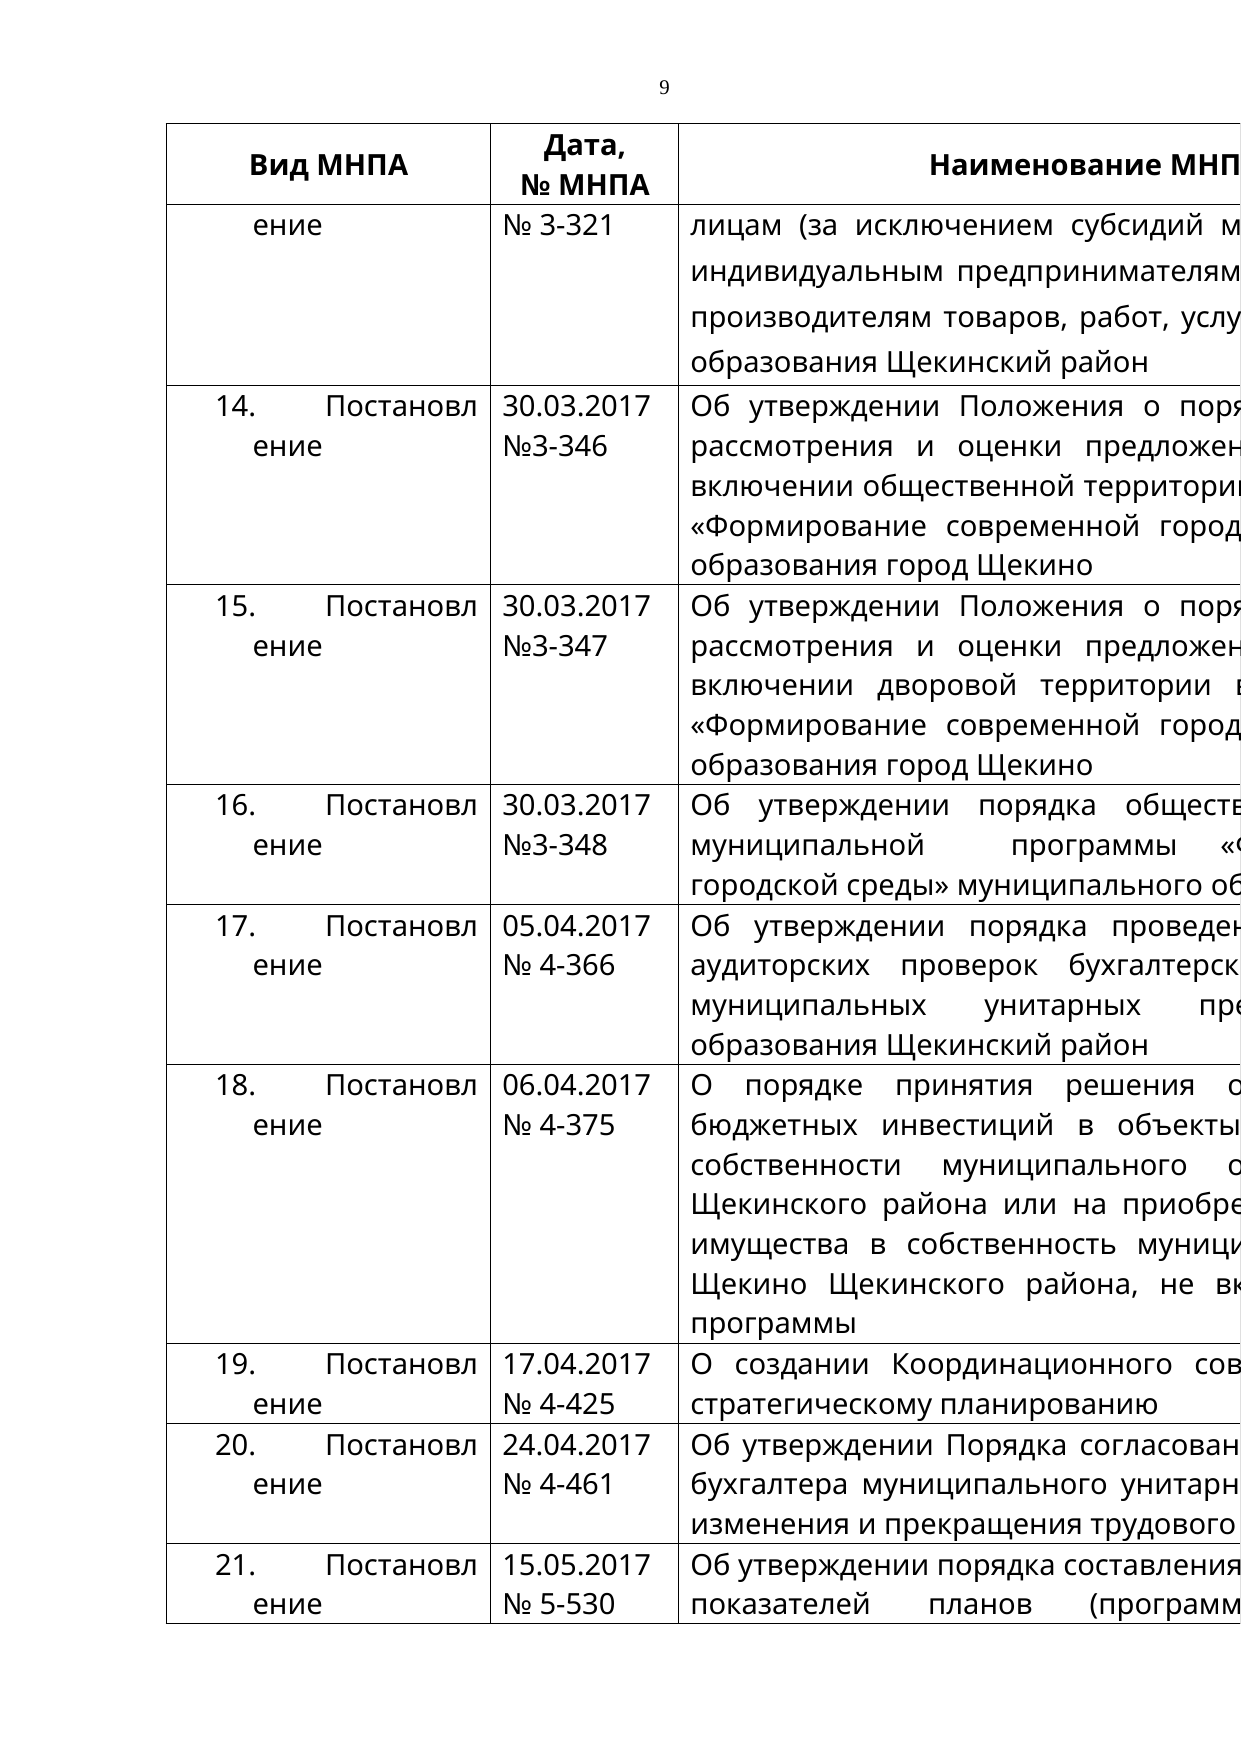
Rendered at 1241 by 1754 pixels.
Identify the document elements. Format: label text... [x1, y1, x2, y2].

table_cell Об утверждении Порядка согласования приема на работу главного бухгалтера муниципального унитарного предприятия, заключения, изменения и прекращения трудового договора с ним [679, 1424, 1240, 1543]
table_cell 30.03.2017 №3-346 [491, 386, 678, 584]
table_cell О создании Координационного совета Щекинского района по стратегическому планированию [679, 1344, 1240, 1423]
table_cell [679, 205, 1240, 385]
table_cell Постановление [167, 905, 490, 1063]
table_cell 21.03.2017 № 3-321 [491, 205, 678, 385]
table_cell 06.04.2017 № 4-375 [491, 1065, 678, 1342]
table_cell Постановление [167, 1344, 490, 1423]
table_cell 17.04.2017 № 4-425 [491, 1344, 678, 1423]
table_cell Постановление [167, 1544, 490, 1623]
table_cell Постановление [167, 386, 490, 584]
table_cell 15.05.2017 № 5-530 [491, 1544, 678, 1623]
table_cell О порядке принятия решения о подготовке и реализации бюджетных инвестиций в объекты капитального строительства собственности муниципального образования город Щекино Щекинского района или на приобретение объектов недвижимого имущества в собственность муниципального образования город Щекино Щекинского района, не включенные в муниципальные программы [679, 1065, 1240, 1342]
table_cell 24.04.2017 № 4-461 [491, 1424, 678, 1543]
table_header Дата, № МНПА [491, 124, 678, 203]
table_cell 30.03.2017 №3-348 [491, 785, 678, 904]
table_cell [679, 1544, 1240, 1623]
table_cell Об утверждении порядка проведения обязательных ежегодных аудиторских проверок бухгалтерской (финансовой) отчетности муниципальных унитарных предприятий муниципального образования Щекинский район [679, 905, 1240, 1063]
table_cell Постановление [167, 585, 490, 784]
table_cell Постановление [167, 785, 490, 904]
table_header Вид МНПА [167, 124, 490, 203]
table_header Наименование МНПА (полностью) [679, 124, 1240, 203]
table_cell 30.03.2017 №3-347 [491, 585, 678, 784]
table_cell Об утверждении порядка общественного обсуждения проекта муниципальной программы «Формирование современной городской среды» муниципального образования город Щекино [679, 785, 1240, 904]
table_cell Об утверждении Положения о порядке и сроках представления, рассмотрения и оценки предложений заинтересованных лиц о включении дворовой территории в муниципальную программу «Формирование современной городской среды» муниципального образования город Щекино [679, 585, 1240, 784]
table_cell Постановление [167, 1424, 490, 1543]
table_cell 05.04.2017 № 4-366 [491, 905, 678, 1063]
table_cell Постановление [167, 1065, 490, 1342]
table_cell Постановление [167, 205, 490, 385]
table_cell Об утверждении Положения о порядке и сроках представления, рассмотрения и оценки предложений заинтересованных лиц о включении общественной территории в муниципальную программу «Формирование современной городской среды» муниципального образования город Щекино [679, 386, 1240, 584]
